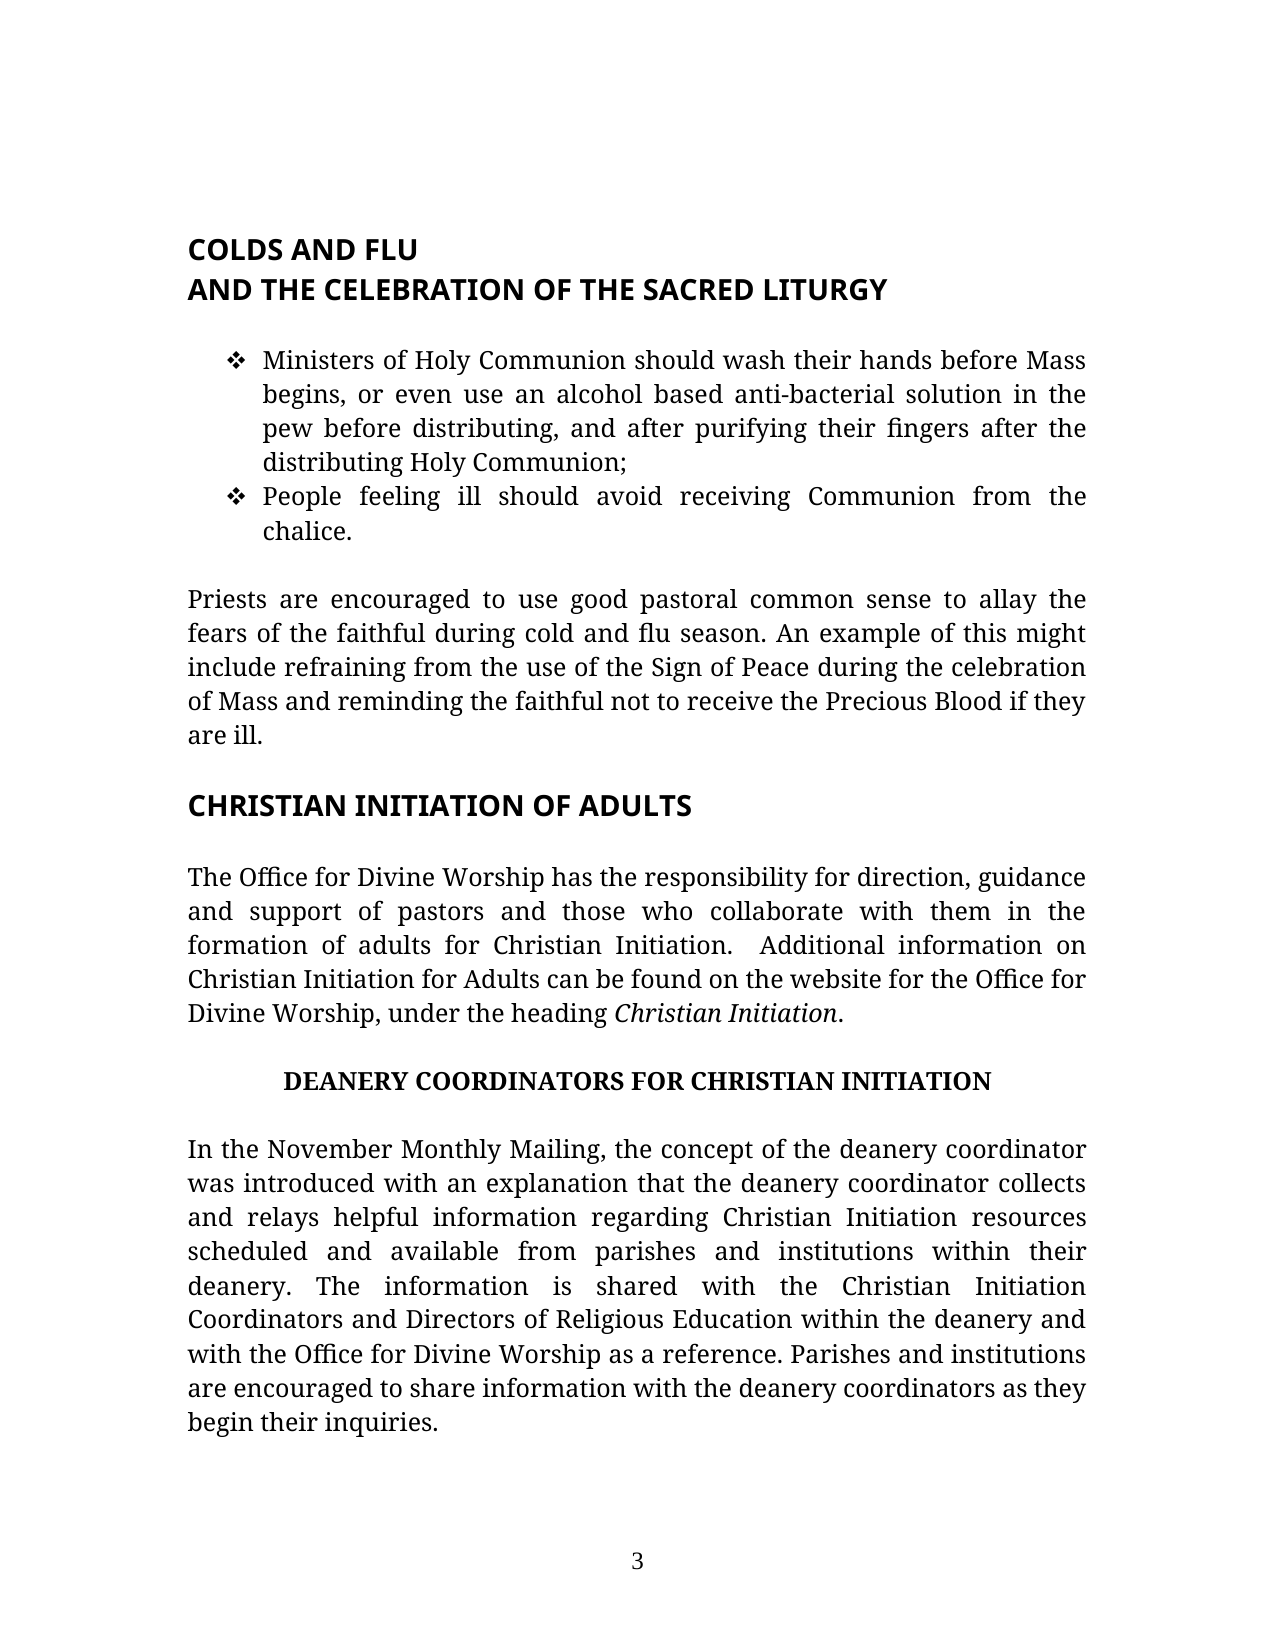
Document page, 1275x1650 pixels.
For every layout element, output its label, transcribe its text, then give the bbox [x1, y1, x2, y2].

text DEANERY COORDINATORS FOR CHRISTIAN INITIATION [187, 1064, 1087, 1098]
text CHRISTIAN INITIATION OF ADULTS [187, 786, 1087, 825]
text The Office for Divine Worship has the responsibility for direction, guidance and support of pastors and those who collaborate with them in the formation of adults for Christian Initiation. Additional information on Christian Initiation for Adults can be found on the website for the Office for Divine Worship, under the heading Christian Initiation. [187, 859, 1087, 1030]
list Ministers of Holy Communion should wash their hands before Mass begins, or even use an alcohol based anti-bacterial solution in the pew before distributing, and after purifying their fingers after the distributing Holy Communion; [225, 343, 1087, 479]
list People feeling ill should avoid receiving Communion from the chalice. [225, 479, 1087, 547]
text AND THE CELEBRATION OF THE SACRED LITURGY [187, 269, 1087, 309]
text In the November Monthly Mailing, the concept of the deanery coordinator was introduced with an explanation that the deanery coordinator collects and relays helpful information regarding Christian Initiation resources scheduled and available from parishes and institutions within their deanery. The information is shared with the Christian Initiation Coordinators and Directors of Religious Education within the deanery and with the Office for Divine Worship as a reference. Parishes and institutions are encouraged to share information with the deanery coordinators as they begin their inquiries. [187, 1132, 1087, 1438]
text Priests are encouraged to use good pastoral common sense to allay the fears of the faithful during cold and flu season. An example of this might include refraining from the use of the Sign of Peace during the celebration of Mass and reminding the faithful not to receive the Precious Blood if they are ill. [187, 581, 1087, 752]
text COLDS AND FLU [187, 229, 1087, 269]
